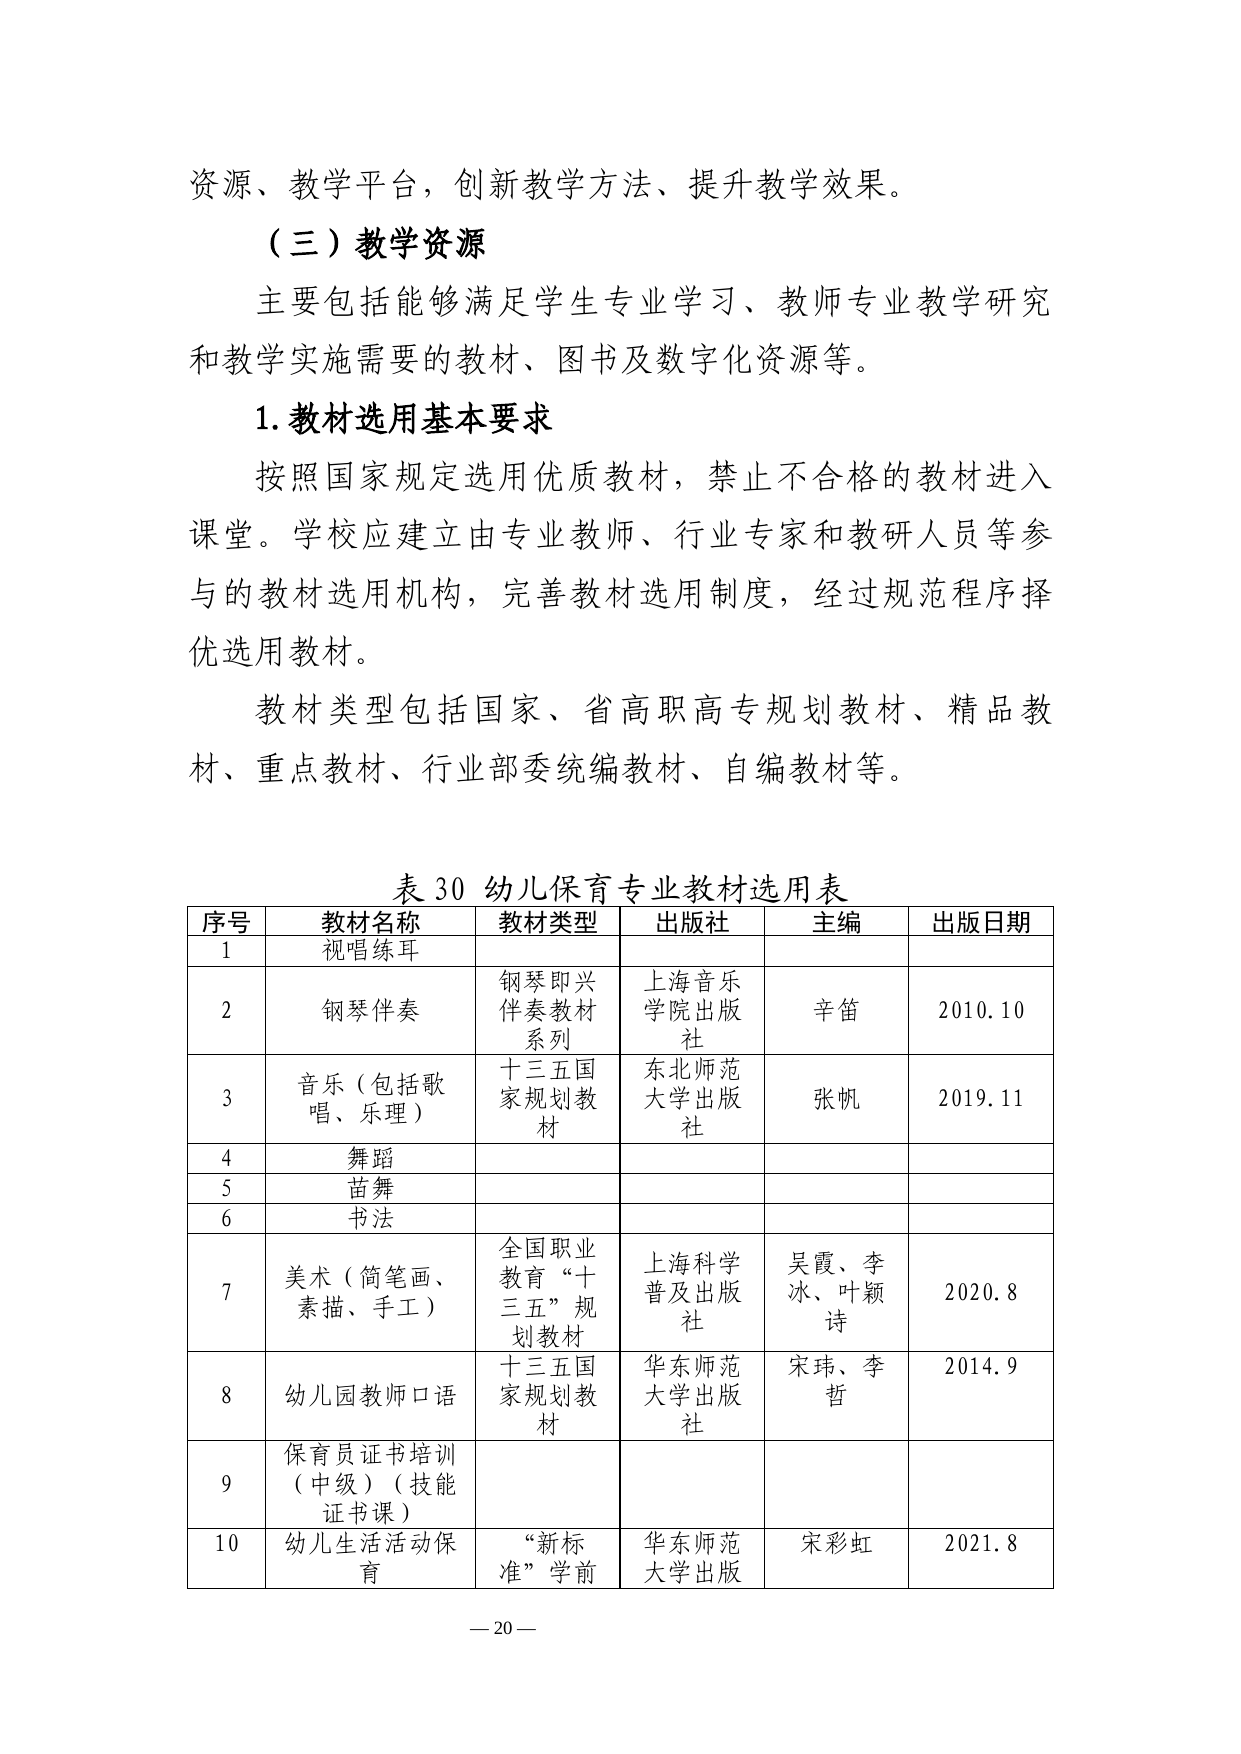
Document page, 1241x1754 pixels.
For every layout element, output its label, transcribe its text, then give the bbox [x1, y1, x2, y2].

table_cell 十三五国家规划教材 [476, 1352, 619, 1439]
table_cell [909, 1174, 1053, 1203]
table_cell 苗舞 [266, 1174, 475, 1203]
table_cell 10 [188, 1529, 265, 1587]
table_cell 张帆 [765, 1055, 908, 1143]
table_cell 上海科学普及出版社 [621, 1234, 764, 1351]
table_cell 美术（简笔画、素描、手工） [266, 1234, 475, 1351]
table_cell 华东师范大学出版社 [621, 1529, 764, 1587]
text 按照国家规定选用优质教材，禁止不合格的教材进入课堂。学校应建立由专业教师、行业专家和教研人员等参与的教材选用机构，完善教材选用制度，经过规范程序择优选用教材。 [187, 442, 1053, 675]
table_cell 十三五国家规划教材 [476, 1055, 619, 1143]
table_cell “新标准”学前教育专业系列教材 [476, 1529, 619, 1587]
table_cell [476, 1441, 619, 1528]
table_header 主编 [765, 907, 908, 935]
table_cell [476, 1174, 619, 1203]
table_cell 2021.8 [909, 1529, 1053, 1587]
table_cell 8 [188, 1352, 265, 1439]
table_cell 4 [188, 1144, 265, 1173]
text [187, 150, 1053, 208]
table_cell [621, 1204, 764, 1233]
table_cell 幼儿生活活动保育 [266, 1529, 475, 1587]
text 表30 幼儿保育专业教材选用表 [187, 868, 1053, 906]
table_cell 6 [188, 1204, 265, 1233]
table_cell [909, 1204, 1053, 1233]
table_header 出版社 [621, 907, 764, 935]
table_cell [765, 936, 908, 966]
text 1.教材选用基本要求 [187, 383, 1053, 442]
table_cell 宋玮、李哲 [765, 1352, 908, 1439]
table_cell 全国职业教育“十三五”规划教材 [476, 1234, 619, 1351]
table_cell 2019.11 [909, 1055, 1053, 1143]
table_cell 音乐（包括歌唱、乐理） [266, 1055, 475, 1143]
table_cell [476, 936, 619, 966]
table_cell 舞蹈 [266, 1144, 475, 1173]
table_cell 2020.8 [909, 1234, 1053, 1351]
table_cell 视唱练耳 [266, 936, 475, 966]
table_cell [621, 936, 764, 966]
table_cell [909, 936, 1053, 966]
table_cell 保育员证书培训（中级）（技能证书课） [266, 1441, 475, 1528]
table_cell 宋彩虹 [765, 1529, 908, 1587]
table_cell 2010.10 [909, 967, 1053, 1054]
table_cell 幼儿园教师口语 [266, 1352, 475, 1439]
table_cell 辛笛 [765, 967, 908, 1054]
table_cell 华东师范大学出版社 [621, 1352, 764, 1439]
table_cell 9 [188, 1441, 265, 1528]
table_cell 2 [188, 967, 265, 1054]
table_cell 吴霞、李冰、叶颖诗 [765, 1234, 908, 1351]
table_cell 上海音乐学院出版社 [621, 967, 764, 1054]
table_header 教材类型 [476, 907, 619, 935]
table_cell 钢琴伴奏 [266, 967, 475, 1054]
text （三）教学资源 [187, 208, 1053, 267]
table_cell [476, 1204, 619, 1233]
table_cell [476, 1144, 619, 1173]
table_cell [765, 1144, 908, 1173]
table_cell [621, 1174, 764, 1203]
table_cell [909, 1144, 1053, 1173]
table_cell [765, 1174, 908, 1203]
table_header 出版日期 [909, 907, 1053, 935]
table_cell 2014.9 [909, 1352, 1053, 1439]
table_cell [909, 1441, 1053, 1528]
table_cell 7 [188, 1234, 265, 1351]
table_cell 东北师范大学出版社 [621, 1055, 764, 1143]
text 主要包括能够满足学生专业学习、教师专业教学研究和教学实施需要的教材、图书及数字化资源等。 [187, 267, 1053, 383]
table_cell 书法 [266, 1204, 475, 1233]
table_cell [765, 1441, 908, 1528]
table_cell 5 [188, 1174, 265, 1203]
table_header 序号 [188, 907, 265, 935]
table_cell [765, 1204, 908, 1233]
table_cell [621, 1144, 764, 1173]
table_cell 3 [188, 1055, 265, 1143]
table_cell [621, 1441, 764, 1528]
table_header 教材名称 [266, 907, 475, 935]
table_cell 1 [188, 936, 265, 966]
text 教材类型包括国家、省高职高专规划教材、精品教材、重点教材、行业部委统编教材、自编教材等。 [187, 675, 1053, 792]
table_cell 钢琴即兴伴奏教材系列 [476, 967, 619, 1054]
